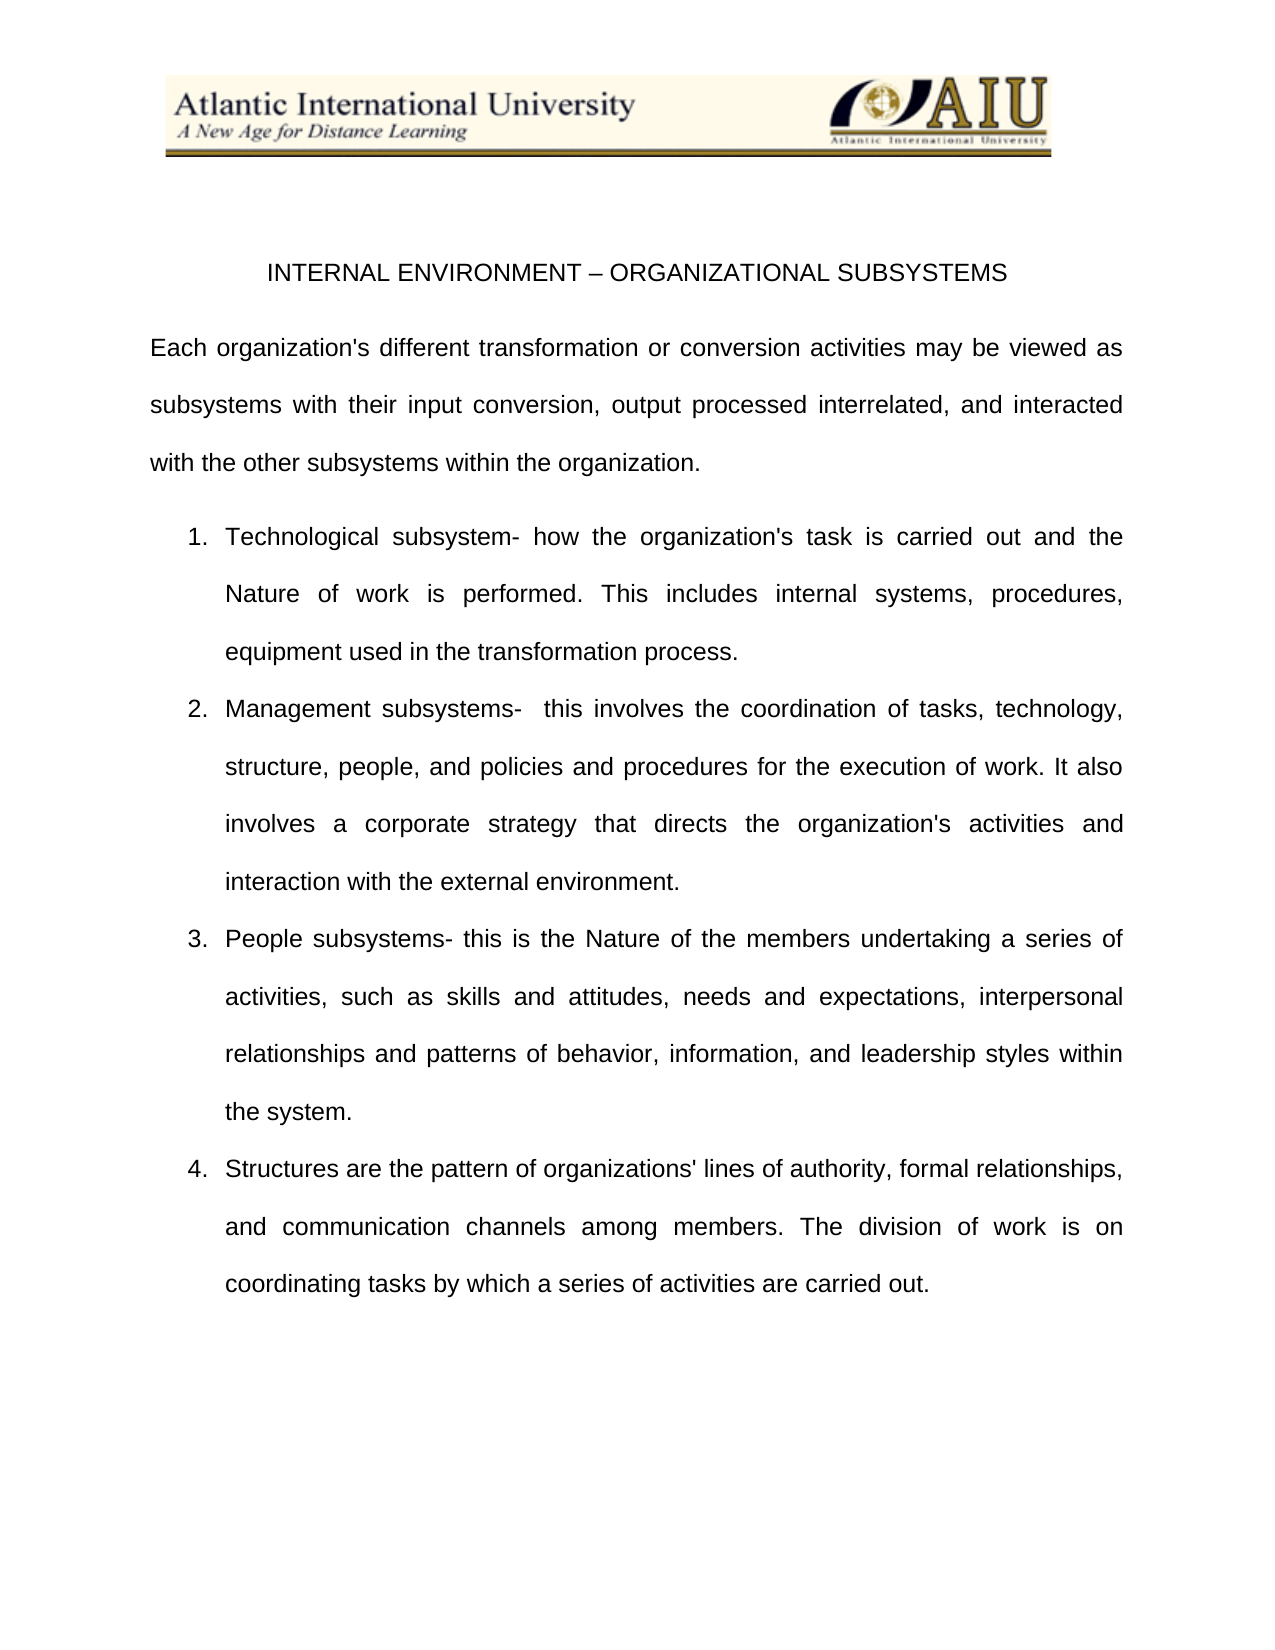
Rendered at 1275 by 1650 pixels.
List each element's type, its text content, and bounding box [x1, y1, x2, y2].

list People subsystems- this is the Nature of the members undertaking a series of activities, such as skills and attitudes, needs and expectations, interpersonal relationships and patterns of behavior, information, and leadership styles within the system. [187, 924, 1125, 1126]
list Management subsystems- this involves the coordination of tasks, technology, structure, people, and policies and procedures for the execution of work. It also involves a corporate strategy that directs the organization's activities and interaction with the external environment. [187, 694, 1125, 896]
text Each organization's different transformation or conversion activities may be viewed as subsystems with their input conversion, output processed interrelated, and interacted with the other subsystems within the organization. [150, 333, 1125, 476]
text INTERNAL ENVIRONMENT – ORGANIZATIONAL SUBSYSTEMS [150, 258, 1125, 287]
list Structures are the pattern of organizations' lines of authority, formal relationships, and communication channels among members. The division of work is on coordinating tasks by which a series of activities are carried out. [187, 1154, 1125, 1298]
list Technological subsystem- how the organization's task is carried out and the Nature of work is performed. This includes internal systems, procedures, equipment used in the transformation process. [187, 522, 1125, 666]
picture [165, 75, 1052, 157]
